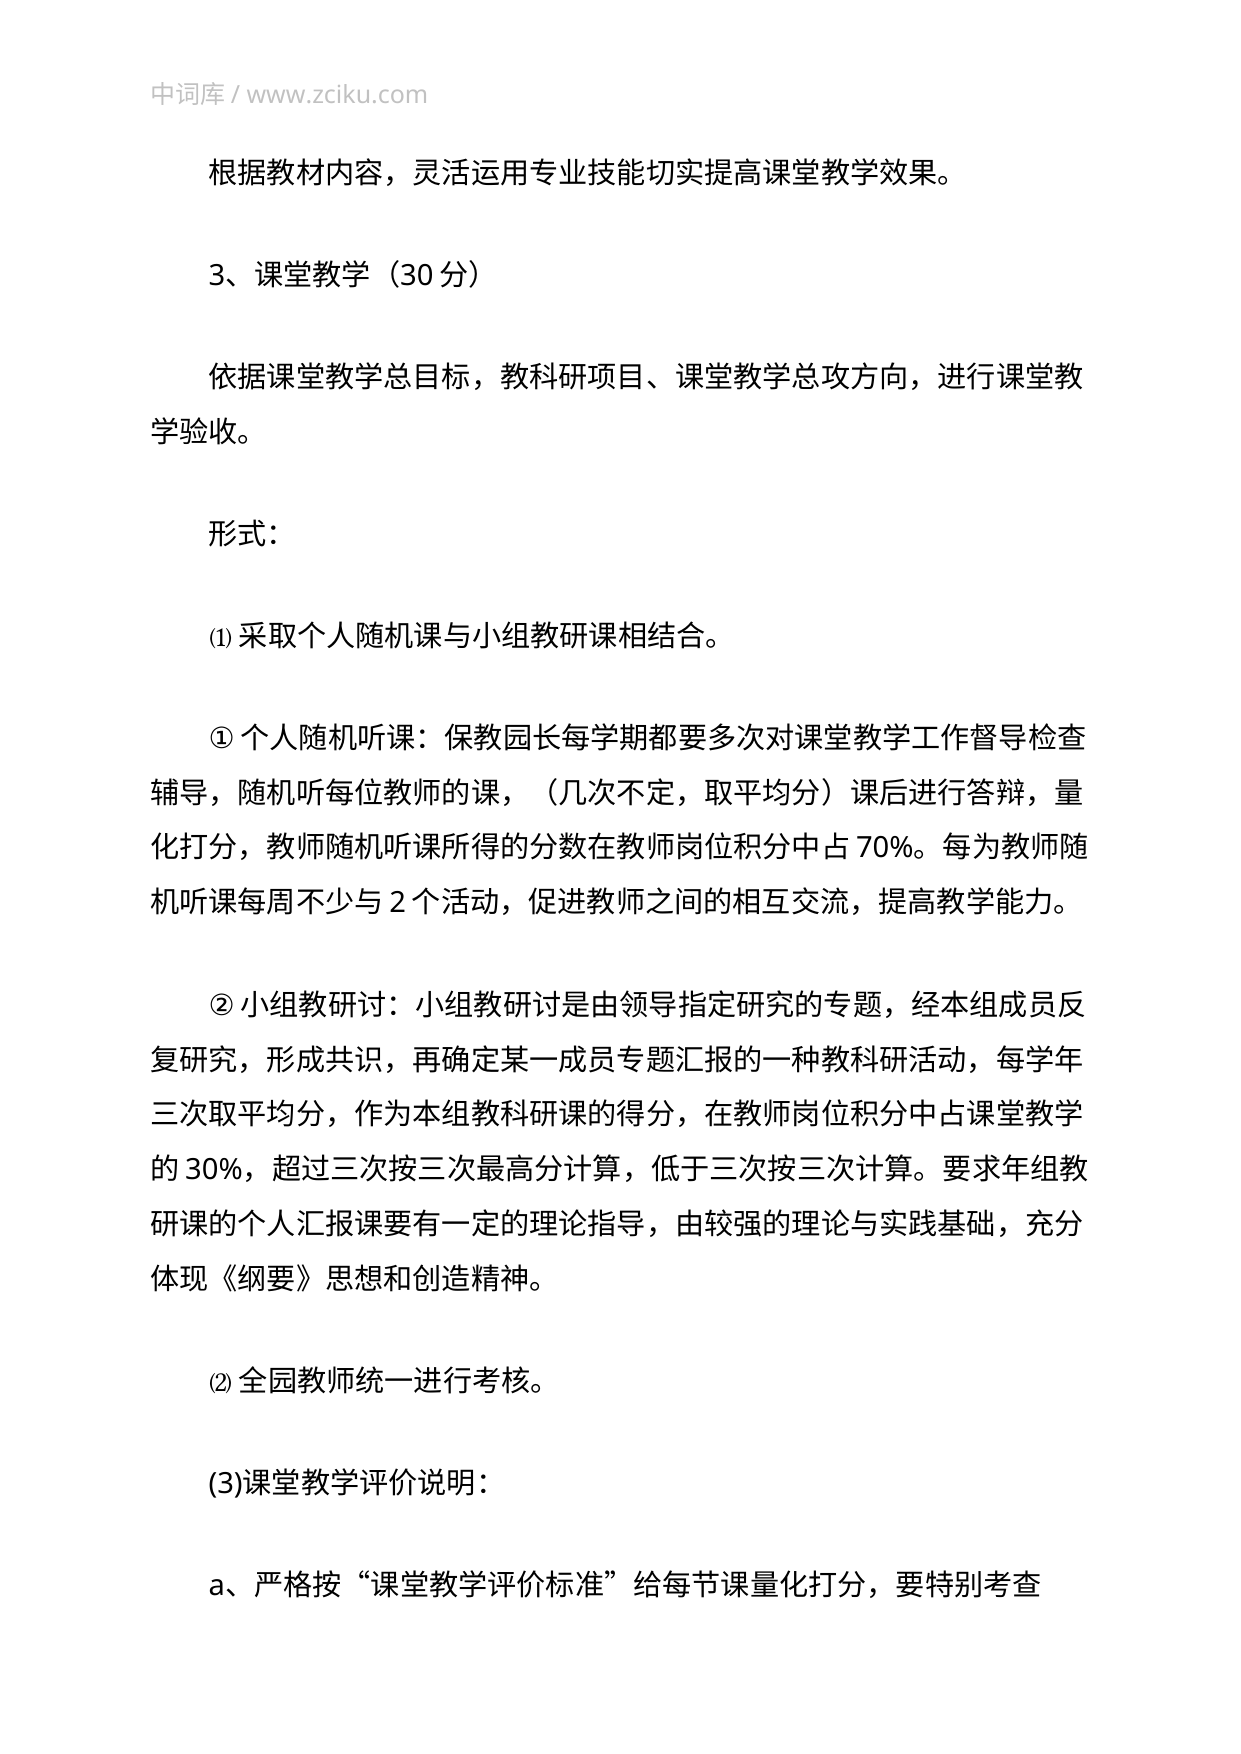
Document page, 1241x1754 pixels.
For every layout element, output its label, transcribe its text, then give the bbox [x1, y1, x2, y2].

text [150, 1561, 1090, 1604]
text ⑴采取个人随机课与小组教研课相结合。 [150, 612, 1090, 654]
text (3)课堂教学评价说明： [150, 1459, 1090, 1502]
text 形式： [150, 510, 1090, 553]
text 根据教材内容，灵活运用专业技能切实提高课堂教学效果。 [150, 150, 1090, 192]
text ②小组教研讨：小组教研讨是由领导指定研究的专题，经本组成员反复研究，形成共识，再确定某一成员专题汇报的一种教科研活动，每学年三次取平均分，作为本组教科研课的得分，在教师岗位积分中占课堂教学的30%，超过三次按三次最高分计算，低于三次按三次计算。要求年组教研课的个人汇报课要有一定的理论指导，由较强的理论与实践基础，充分体现《纲要》思想和创造精神。 [150, 981, 1090, 1298]
text ⑵全园教师统一进行考核。 [150, 1357, 1090, 1400]
text 3、课堂教学（30分） [150, 252, 1090, 294]
text 依据课堂教学总目标，教科研项目、课堂教学总攻方向，进行课堂教学验收。 [150, 354, 1090, 451]
text ①个人随机听课：保教园长每学期都要多次对课堂教学工作督导检查辅导，随机听每位教师的课，（几次不定，取平均分）课后进行答辩，量化打分，教师随机听课所得的分数在教师岗位积分中占70%。每为教师随机听课每周不少与2个活动，促进教师之间的相互交流，提高教学能力。 [150, 714, 1090, 921]
